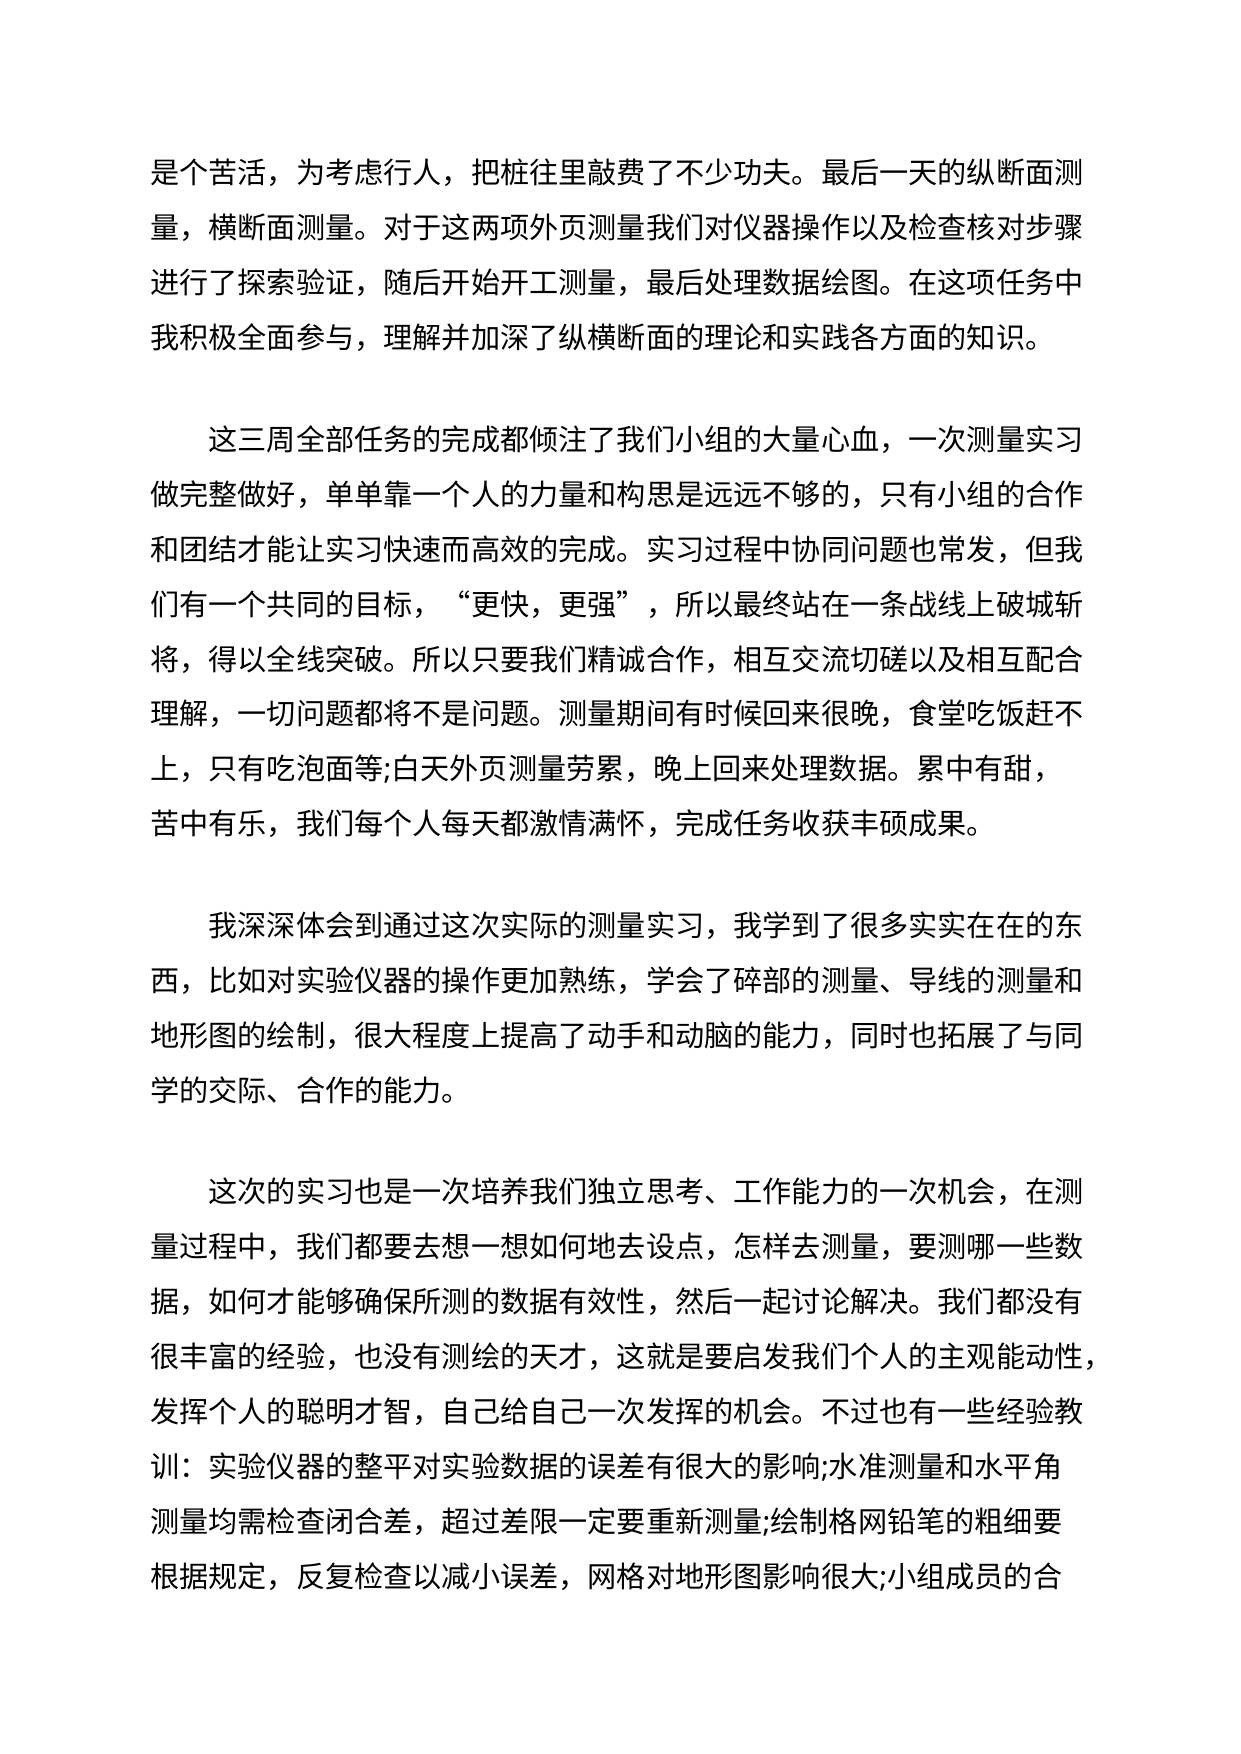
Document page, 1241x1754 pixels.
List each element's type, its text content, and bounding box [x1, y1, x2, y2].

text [150, 1169, 1090, 1596]
text 我深深体会到通过这次实际的测量实习，我学到了很多实实在在的东西，比如对实验仪器的操作更加熟练，学会了碎部的测量、导线的测量和地形图的绘制，很大程度上提高了动手和动脑的能力，同时也拓展了与同学的交际、合作的能力。 [150, 903, 1090, 1109]
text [150, 150, 1090, 357]
text 这三周全部任务的完成都倾注了我们小组的大量心血，一次测量实习做完整做好，单单靠一个人的力量和构思是远远不够的，只有小组的合作和团结才能让实习快速而高效的完成。实习过程中协同问题也常发，但我们有一个共同的目标，“更快，更强”，所以最终站在一条战线上破城斩将，得以全线突破。所以只要我们精诚合作，相互交流切磋以及相互配合理解，一切问题都将不是问题。测量期间有时候回来很晚，食堂吃饭赶不上，只有吃泡面等;白天外页测量劳累，晚上回来处理数据。累中有甜，苦中有乐，我们每个人每天都激情满怀，完成任务收获丰硕成果。 [150, 416, 1090, 843]
